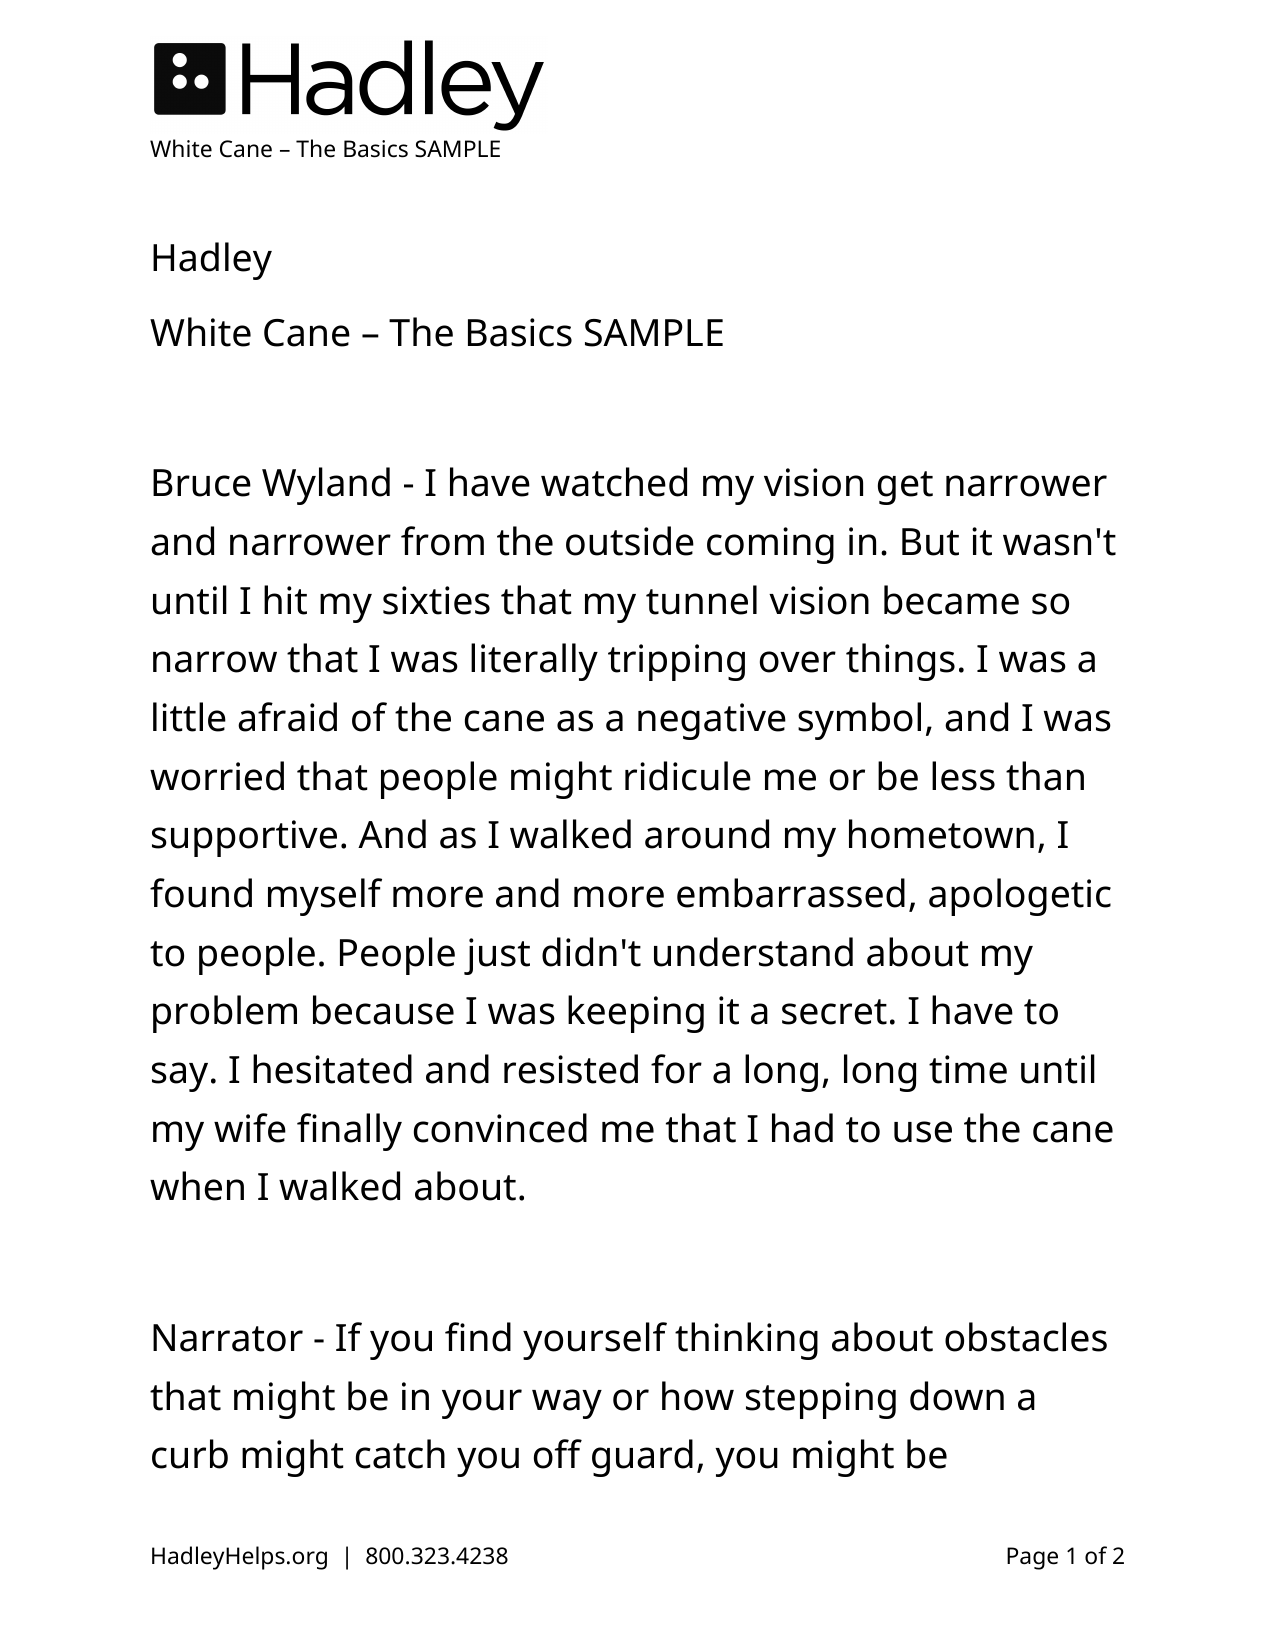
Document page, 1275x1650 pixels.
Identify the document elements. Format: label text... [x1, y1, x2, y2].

text Hadley [150, 231, 1125, 282]
text White Cane – The Basics SAMPLE [150, 306, 1125, 357]
picture [150, 36, 548, 134]
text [150, 1311, 1125, 1479]
text Bruce Wyland - I have watched my vision get narrower and narrower from the outside coming in. But it wasn't until I hit my sixties that my tunnel vision became so narrow that I was literally tripping over things. I was a little afraid of the cane as a negative symbol, and I was worried that people might ridicule me or be less than supportive. And as I walked around my hometown, I found myself more and more embarrassed, apologetic to people. People just didn't understand about my problem because I was keeping it a secret. I have to say. I hesitated and resisted for a long, long time until my wife finally convinced me that I had to use the cane when I walked about. [150, 457, 1125, 1212]
